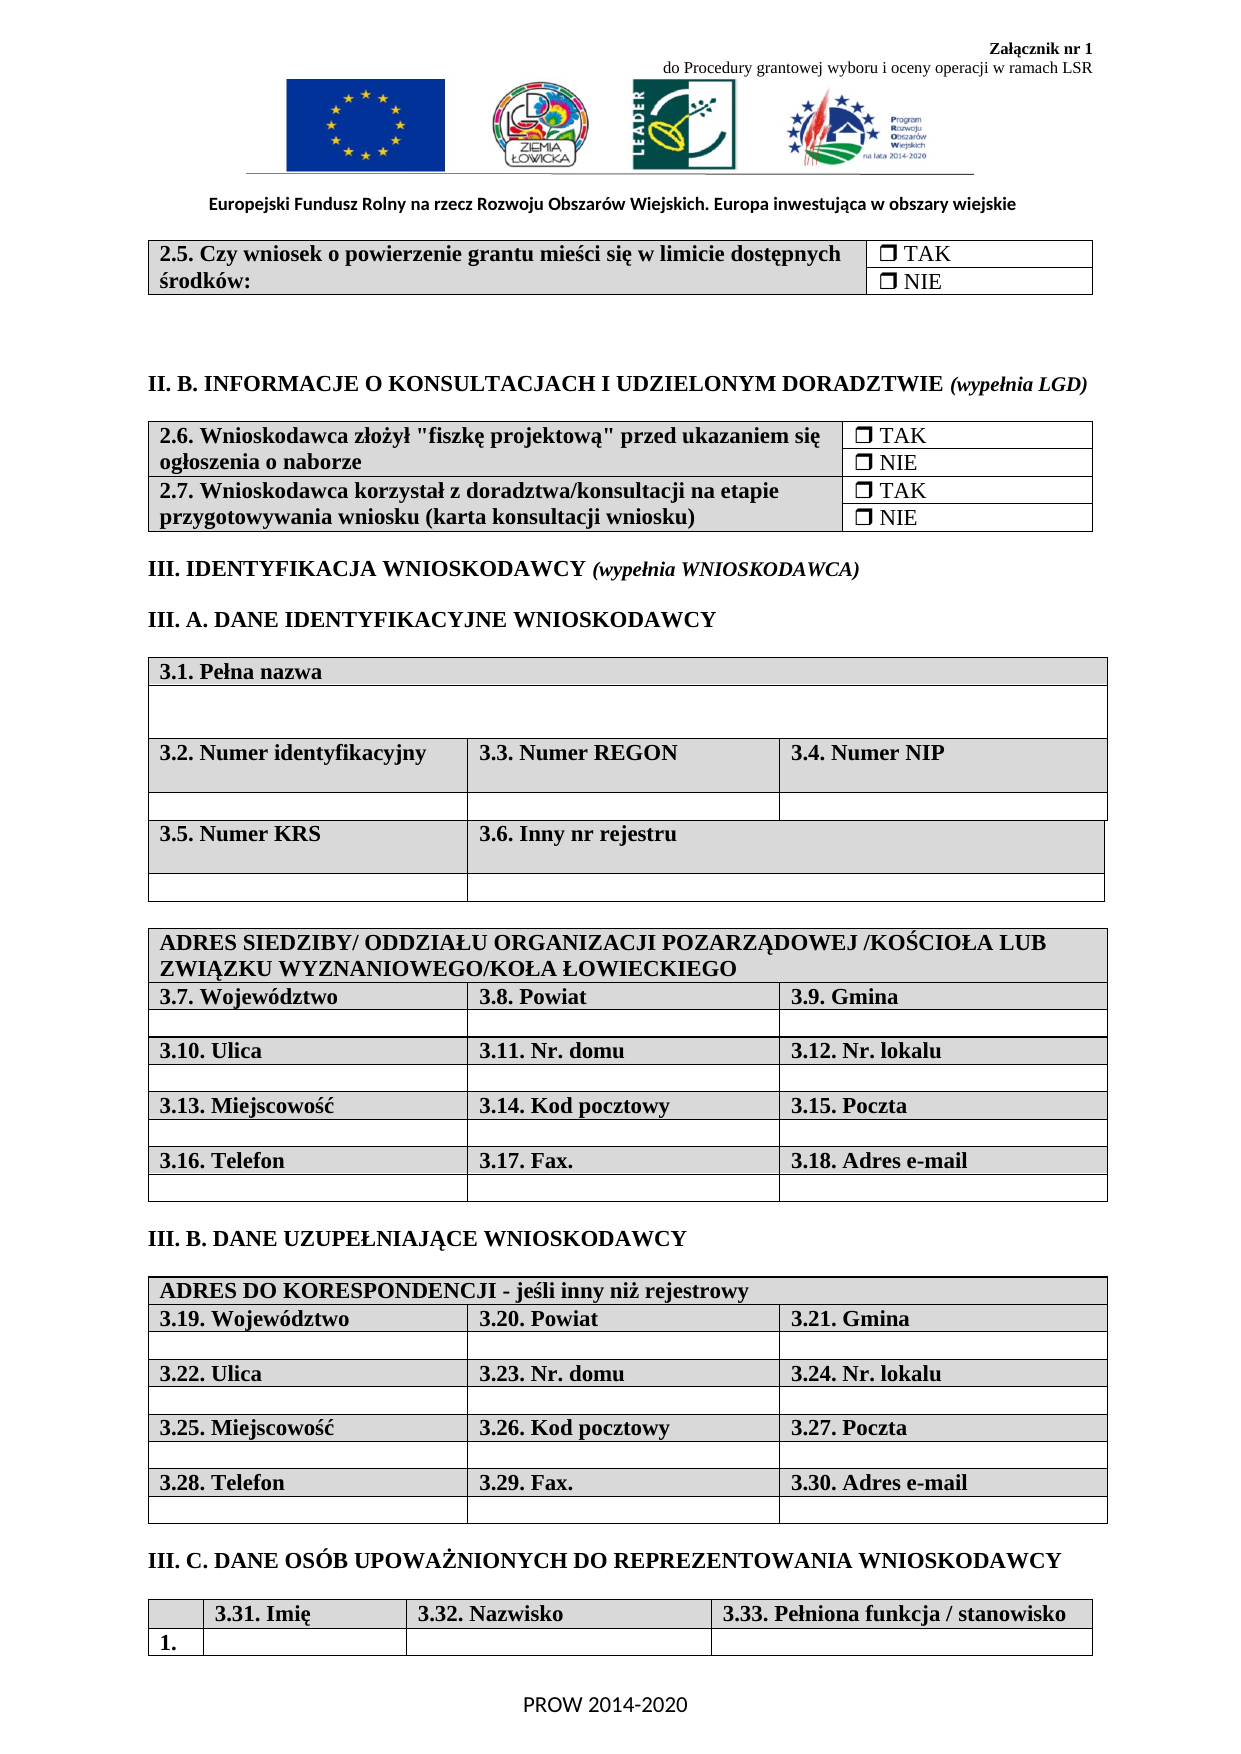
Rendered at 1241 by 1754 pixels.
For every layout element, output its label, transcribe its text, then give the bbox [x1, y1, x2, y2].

table_cell [780, 793, 1107, 819]
table_header TAK [843, 422, 1092, 448]
table_cell 3.5. Numer KRS [149, 821, 467, 873]
table_cell 3.3. Numer REGON [468, 739, 779, 792]
table_cell 3.16. Telefon [149, 1147, 467, 1173]
table_cell [712, 1629, 1092, 1655]
table_cell 3.22. Ulica [149, 1360, 467, 1386]
table_cell [780, 1120, 1107, 1146]
table_cell [204, 1629, 406, 1655]
table_cell [149, 1120, 467, 1146]
table_cell NIE [843, 449, 1092, 476]
text III. B. DANE UZUPEŁNIAJĄCE WNIOSKODAWCY [148, 1225, 1093, 1252]
table_cell 3.25. Miejscowość [149, 1415, 467, 1441]
table_cell [468, 1442, 779, 1468]
table_cell 3.4. Numer NIP [780, 739, 1107, 792]
table_header 3.32. Nazwisko [407, 1600, 711, 1628]
table_cell [149, 1065, 467, 1091]
table_cell 2.7. Wnioskodawca korzystał z doradztwa/konsultacji na etapie przygotowywania wniosku (karta konsultacji wniosku) [149, 477, 842, 531]
table_cell 3.11. Nr. domu [468, 1038, 779, 1064]
table_cell [149, 686, 1107, 738]
text III. IDENTYFIKACJA WNIOSKODAWCY (wypełnia WNIOSKODAWCA) [148, 555, 1093, 581]
table_header 3.1. Pełna nazwa [149, 658, 1107, 684]
table_cell [149, 874, 467, 901]
table_cell 2.5. Czy wniosek o powierzenie grantu mieści się w limicie dostępnych środków: [149, 241, 866, 294]
table_header ADRES DO KORESPONDENCJI - jeśli inny niż rejestrowy [149, 1278, 1107, 1304]
table_cell 3.6. Inny nr rejestru [468, 821, 1104, 873]
table_cell [780, 1065, 1107, 1091]
table_cell [149, 793, 467, 819]
table_cell 3.26. Kod pocztowy [468, 1415, 779, 1441]
table_cell [468, 1175, 779, 1201]
table_cell 3.19. Województwo [149, 1305, 467, 1331]
table_cell 3.15. Poczta [780, 1092, 1107, 1119]
table_cell [780, 1387, 1107, 1413]
table_cell [780, 1175, 1107, 1201]
table_cell NIE [867, 268, 1092, 294]
table_cell [468, 1120, 779, 1146]
table_cell [468, 1010, 779, 1036]
picture [246, 77, 975, 180]
table_cell [468, 874, 1104, 901]
table_header [149, 1600, 203, 1628]
table_cell 3.17. Fax. [468, 1147, 779, 1173]
table_cell 3.29. Fax. [468, 1469, 779, 1496]
table_cell NIE [843, 504, 1092, 531]
table_cell 3.23. Nr. domu [468, 1360, 779, 1386]
table_cell [780, 1332, 1107, 1359]
table_cell 3.14. Kod pocztowy [468, 1092, 779, 1119]
table_header 2.6. Wnioskodawca złożył "fiszkę projektową" przed ukazaniem się ogłoszenia o naborze [149, 422, 842, 476]
table_cell [149, 1332, 467, 1359]
table_cell 3.9. Gmina [780, 983, 1107, 1009]
text III. C. DANE OSÓB UPOWAŻNIONYCH DO REPREZENTOWANIA WNIOSKODAWCY [148, 1548, 1093, 1574]
table_cell 3.18. Adres e-mail [780, 1147, 1107, 1173]
table_cell 3.10. Ulica [149, 1038, 467, 1064]
table_cell 3.8. Powiat [468, 983, 779, 1009]
table_cell [149, 1175, 467, 1201]
table_cell 1. [149, 1629, 203, 1655]
table_cell TAK [867, 241, 1092, 267]
table_cell 3.30. Adres e-mail [780, 1469, 1107, 1496]
table_header ADRES SIEDZIBY/ ODDZIAŁU ORGANIZACJI POZARZĄDOWEJ /KOŚCIOŁA LUB ZWIĄZKU WYZNANIOWEGO/KOŁA ŁOWIECKIEGO [149, 929, 1107, 982]
text II. B. INFORMACJE O KONSULTACJACH I UDZIELONYM DORADZTWIE (wypełnia LGD) [148, 370, 1093, 396]
text III. A. DANE IDENTYFIKACYJNE WNIOSKODAWCY [148, 606, 1093, 632]
table_cell [780, 1442, 1107, 1468]
table_cell [149, 1497, 467, 1523]
table_cell 3.24. Nr. lokalu [780, 1360, 1107, 1386]
table_cell [149, 1010, 467, 1036]
table_cell [468, 793, 779, 819]
table_cell 3.20. Powiat [468, 1305, 779, 1331]
table_cell 3.7. Województwo [149, 983, 467, 1009]
table_cell 3.12. Nr. lokalu [780, 1038, 1107, 1064]
table_header 3.33. Pełniona funkcja / stanowisko [712, 1600, 1092, 1628]
table_cell 3.13. Miejscowość [149, 1092, 467, 1119]
table_cell 3.2. Numer identyfikacyjny [149, 739, 467, 792]
table_cell [780, 1010, 1107, 1036]
table_cell TAK [843, 477, 1092, 503]
table_cell [780, 1497, 1107, 1523]
table_cell 3.27. Poczta [780, 1415, 1107, 1441]
table_cell [468, 1065, 779, 1091]
table_cell [468, 1497, 779, 1523]
table_header 3.31. Imię [204, 1600, 406, 1628]
table_cell [468, 1387, 779, 1413]
table_cell [407, 1629, 711, 1655]
table_cell 3.21. Gmina [780, 1305, 1107, 1331]
table_cell 3.28. Telefon [149, 1469, 467, 1496]
table_cell [468, 1332, 779, 1359]
table_cell [149, 1387, 467, 1413]
table_cell [149, 1442, 467, 1468]
